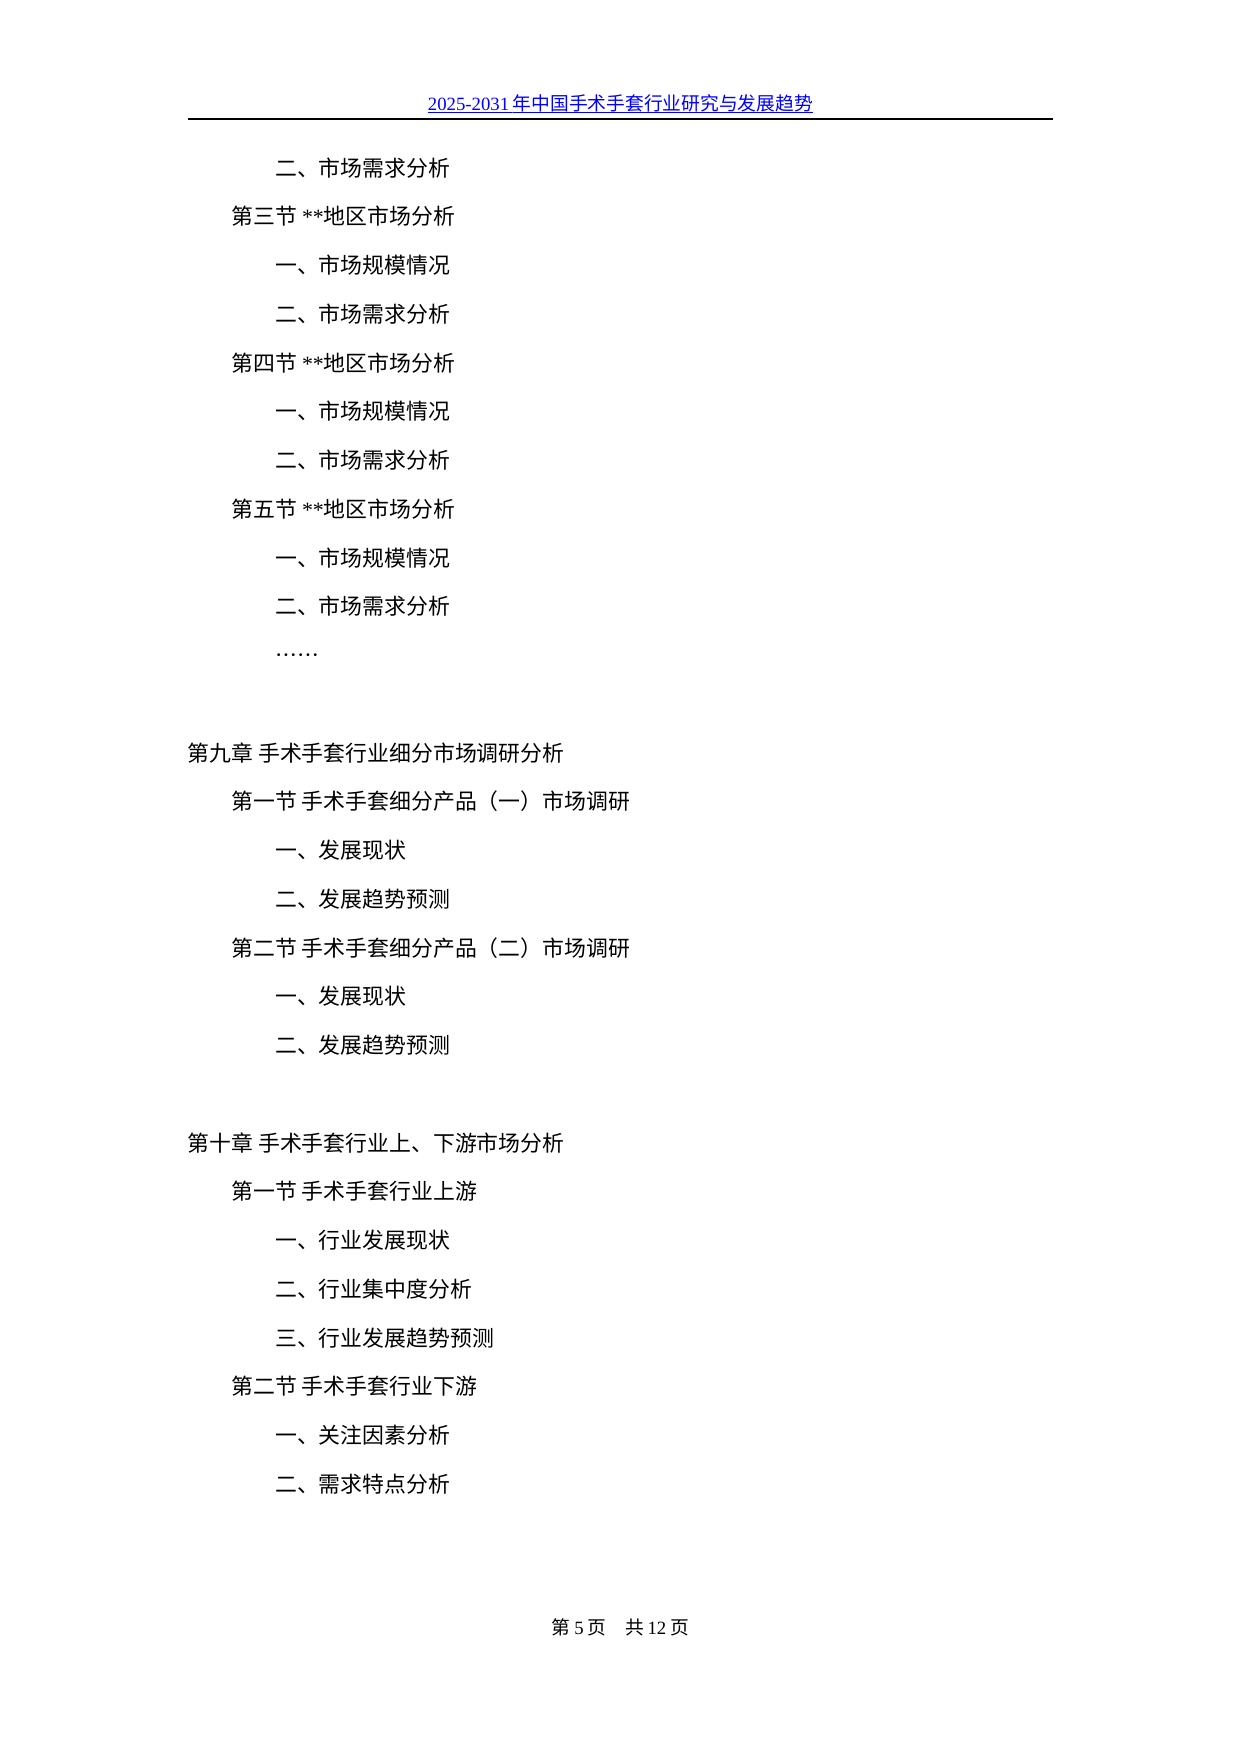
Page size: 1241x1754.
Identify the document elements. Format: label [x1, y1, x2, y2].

text [187, 150, 1053, 1499]
